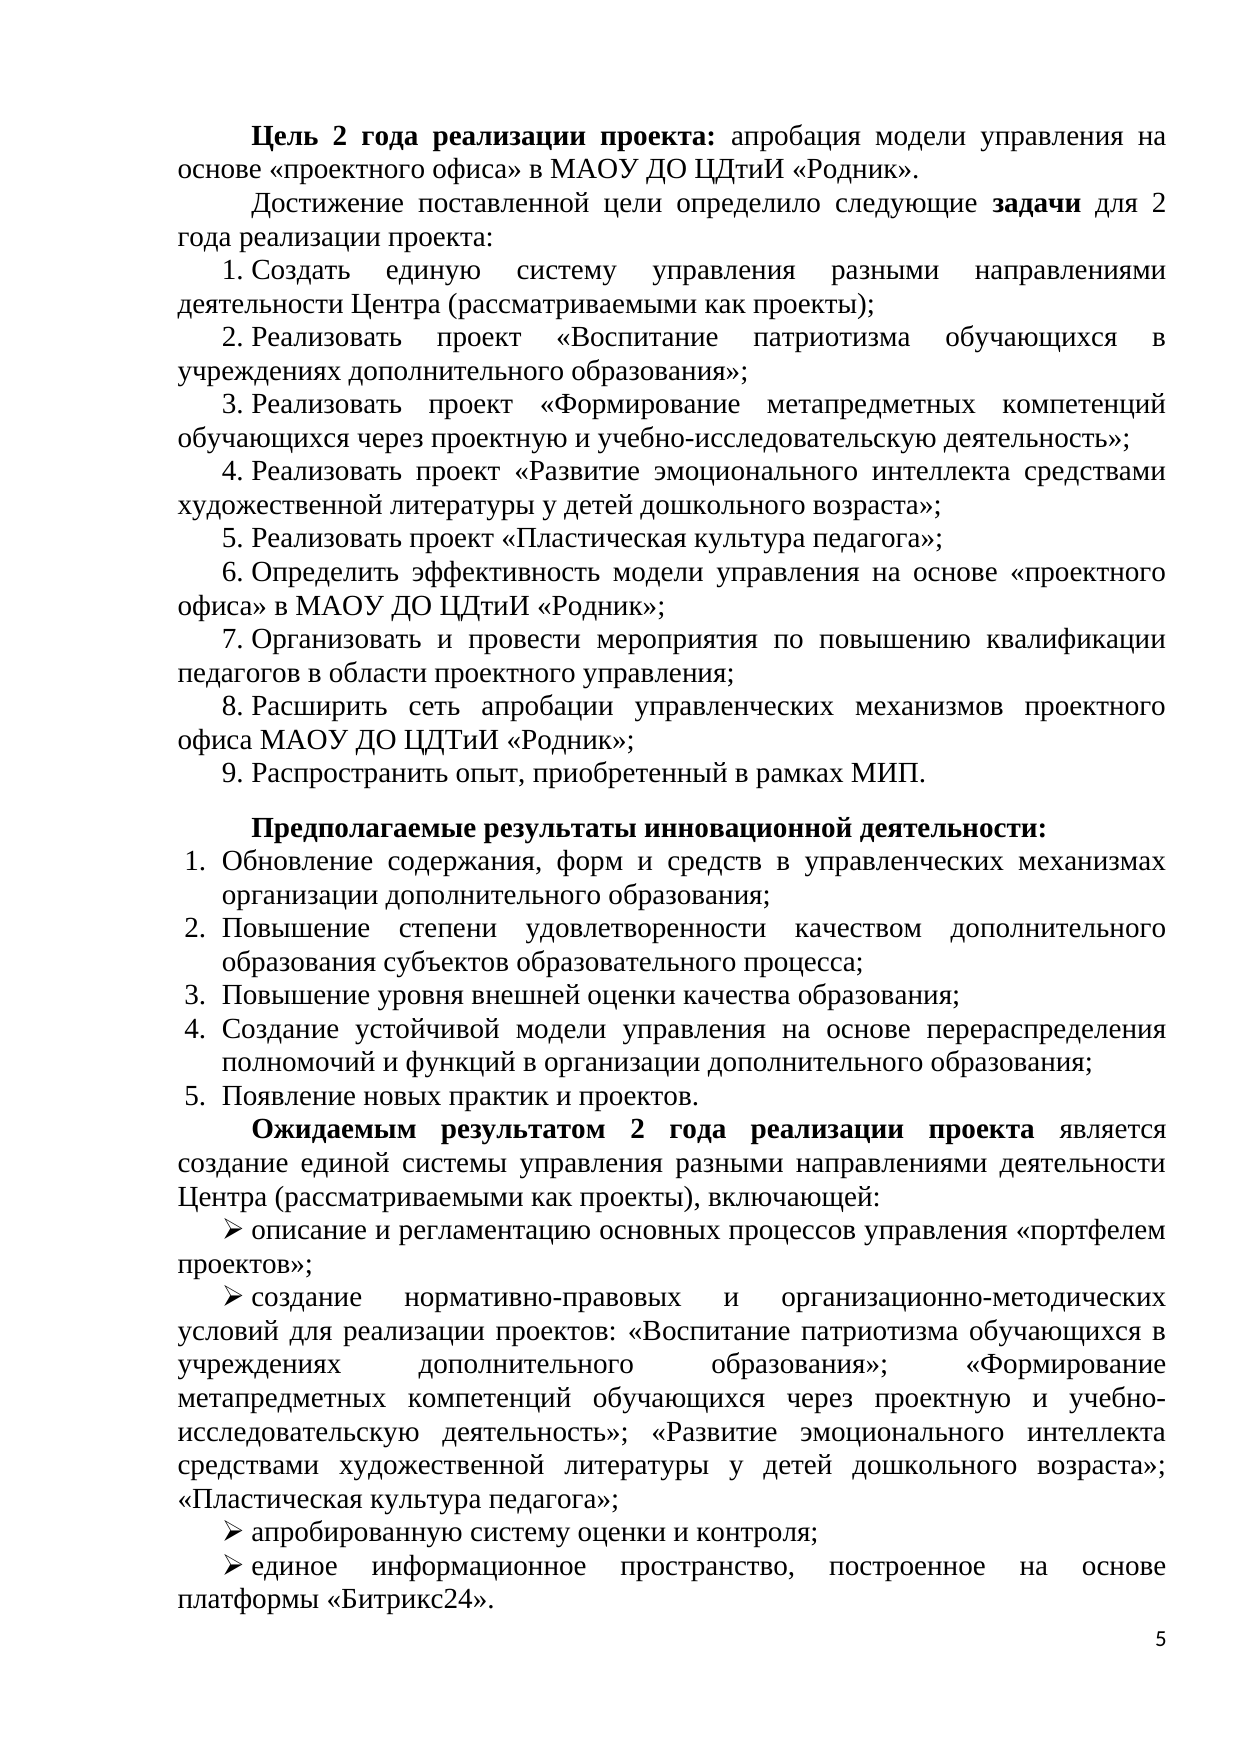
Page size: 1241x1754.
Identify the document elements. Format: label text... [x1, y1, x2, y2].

text Достижение поставленной цели определило следующие задачи для 2 года реализации проекта: [177, 185, 1167, 252]
list создание нормативно-правовых и организационно-методических условий для реализации проектов: «Воспитание патриотизма обучающихся в учреждениях дополнительного образования»; «Формирование метапредметных компетенций обучающихся через проектную и учебно-исследовательскую деятельность»; «Развитие эмоционального интеллекта средствами художественной литературы у детей дошкольного возраста»; «Пластическая культура педагога»; [177, 1279, 1167, 1514]
list Создать единую систему управления разными направлениями деятельности Центра (рассматриваемыми как проекты); [177, 252, 1167, 319]
list единое информационное пространство, построенное на основе платформы «Битрикс24». [177, 1548, 1167, 1615]
text Предполагаемые результаты инновационной деятельности: [177, 810, 1167, 843]
list Организовать и провести мероприятия по повышению квалификации педагогов в области проектного управления; [177, 621, 1167, 688]
text Ожидаемым результатом 2 года реализации проекта является создание единой системы управления разными направлениями деятельности Центра (рассматриваемыми как проекты), включающей: [177, 1112, 1167, 1212]
list Распространить опыт, приобретенный в рамках МИП. [177, 755, 1167, 789]
list Создание устойчивой модели управления на основе перераспределения полномочий и функций в организации дополнительного образования; [184, 1011, 1167, 1078]
list Расширить сеть апробации управленческих механизмов проектного офиса МАОУ ДО ЦДТиИ «Родник»; [177, 688, 1167, 755]
list Реализовать проект «Воспитание патриотизма обучающихся в учреждениях дополнительного образования»; [177, 319, 1167, 386]
list Реализовать проект «Пластическая культура педагога»; [177, 521, 1167, 554]
list Повышение степени удовлетворенности качеством дополнительного образования субъектов образовательного процесса; [184, 910, 1167, 977]
list Определить эффективность модели управления на основе «проектного офиса» в МАОУ ДО ЦДтиИ «Родник»; [177, 554, 1167, 621]
list описание и регламентацию основных процессов управления «портфелем проектов»; [177, 1212, 1167, 1279]
list Повышение уровня внешней оценки качества образования; [184, 977, 1167, 1011]
list апробированную систему оценки и контроля; [177, 1514, 1167, 1548]
text Цель 2 года реализации проекта: апробация модели управления на основе «проектного офиса» в МАОУ ДО ЦДтиИ «Родник». [177, 118, 1167, 185]
list Появление новых практик и проектов. [184, 1078, 1167, 1112]
list Обновление содержания, форм и средств в управленческих механизмах организации дополнительного образования; [184, 843, 1167, 910]
list Реализовать проект «Развитие эмоционального интеллекта средствами художественной литературы у детей дошкольного возраста»; [177, 453, 1167, 521]
list Реализовать проект «Формирование метапредметных компетенций обучающихся через проектную и учебно-исследовательскую деятельность»; [177, 386, 1167, 453]
